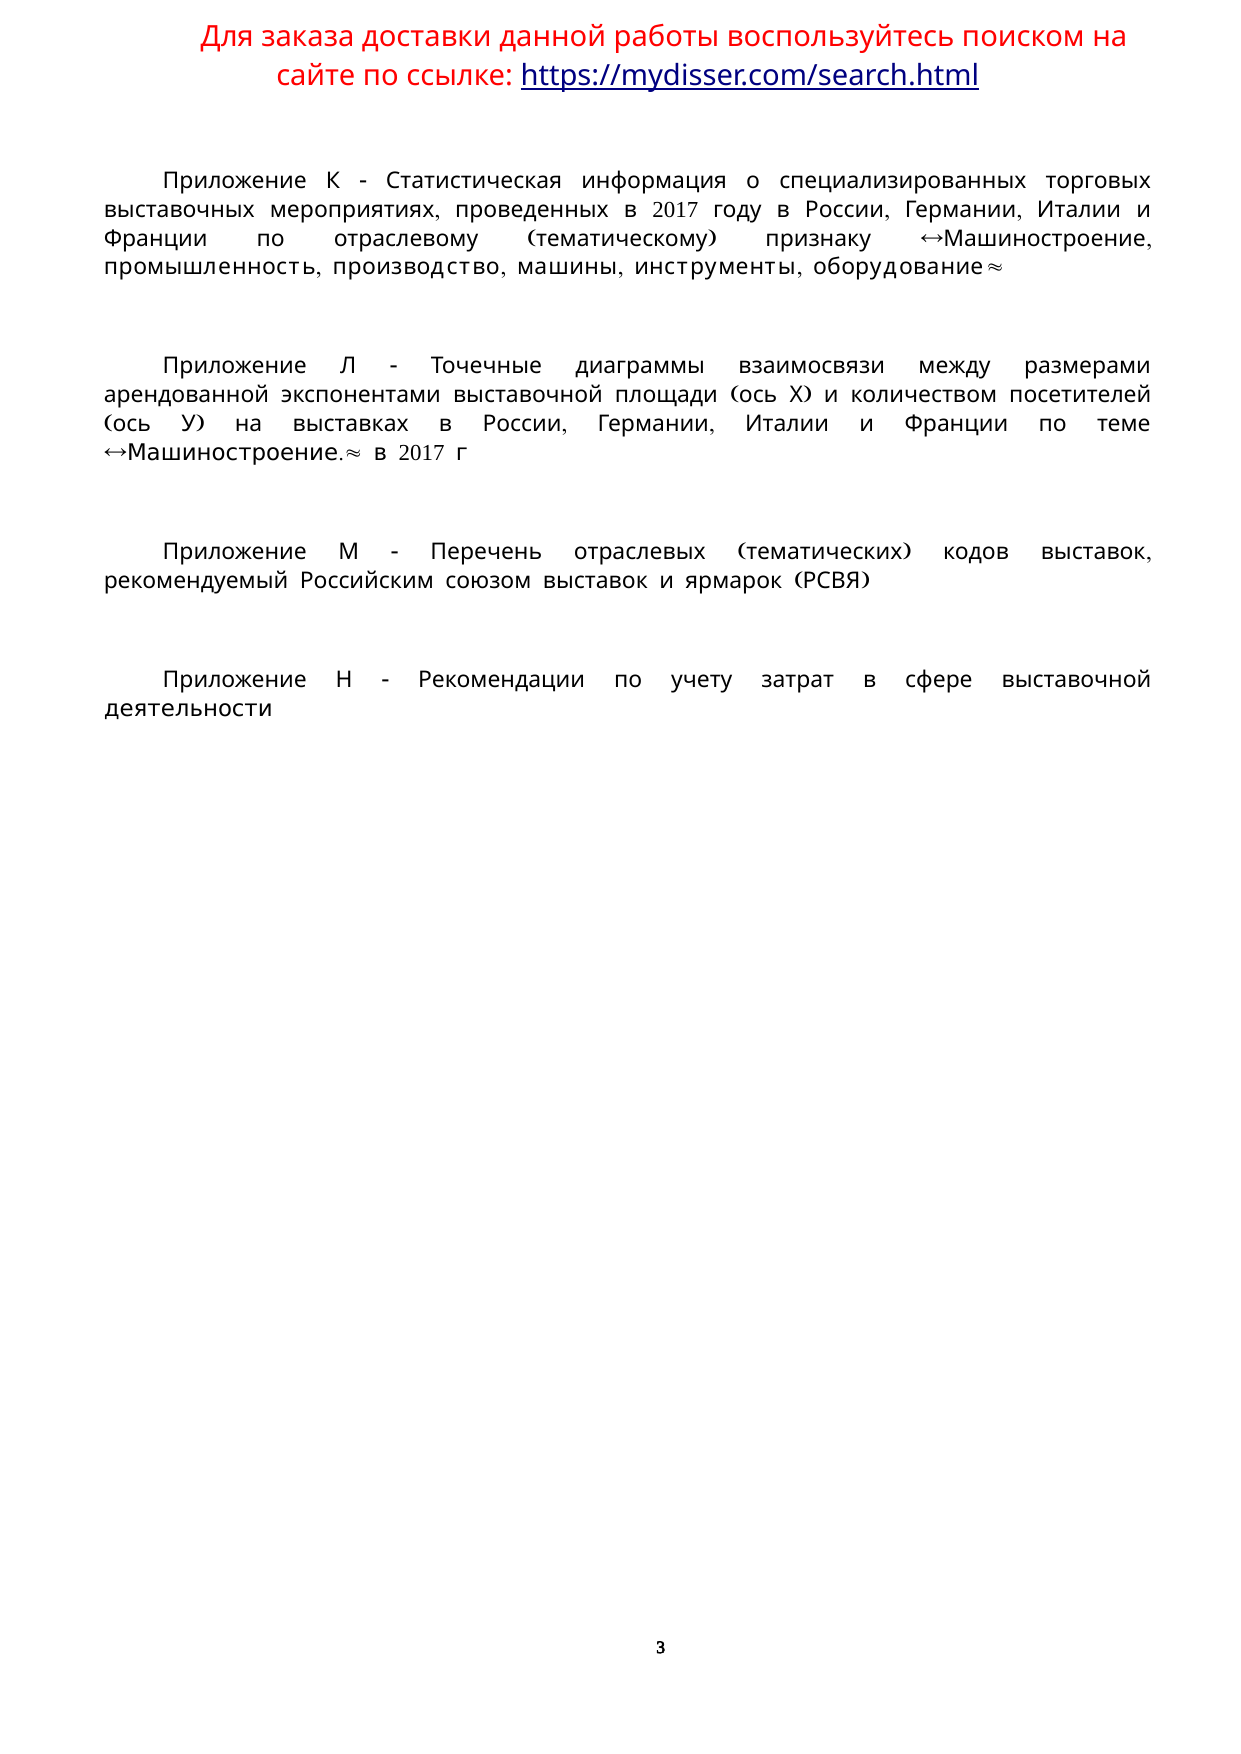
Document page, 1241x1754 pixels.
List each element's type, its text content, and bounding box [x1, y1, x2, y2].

text Приложение Л - Точечные диаграммы взаимосвязи между размерами арендованной экспонентами выставочной площади (ось Х) и количеством посетителей (ось У) на выставках в России, Германии, Италии и Франции по теме «Машиностроение.» в 2017 г [103, 350, 1152, 465]
text Приложение Н - Рекомендации по учету затрат в сфере выставочной деятельности [103, 663, 1152, 721]
text Приложение М - Перечень отраслевых (тематических) кодов выставок, рекомендуемый Российским союзом выставок и ярмарок (РСВЯ) [103, 535, 1152, 593]
text Приложение К - Статистическая информация о специализированных торговых выставочных мероприятиях, проведенных в 2017 году в России, Германии, Италии и Франции по отраслевому (тематическому) признаку «Машиностроение, промышленность, производство, машины, инструменты, оборудование» [103, 164, 1152, 279]
